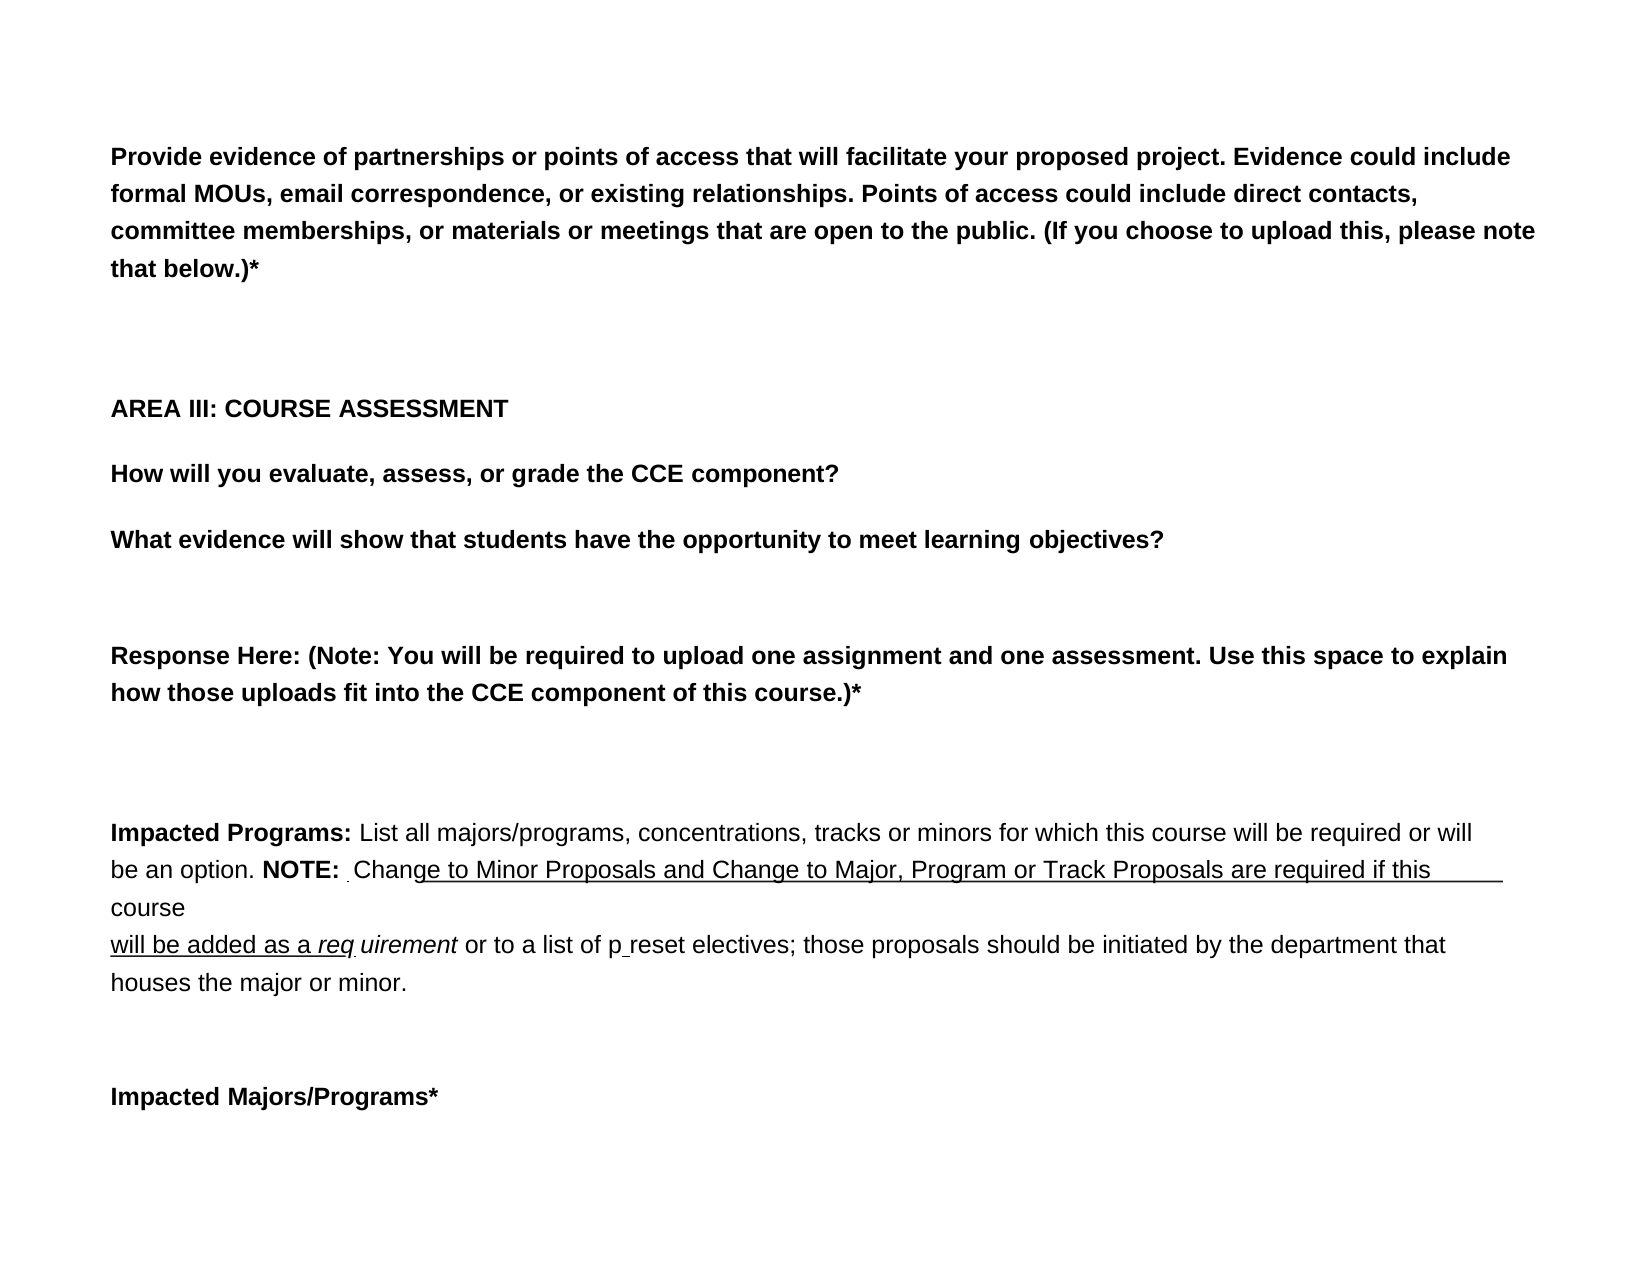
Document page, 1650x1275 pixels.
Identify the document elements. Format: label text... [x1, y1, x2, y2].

text How will you evaluate, assess, or grade the CCE component? [110, 459, 1577, 488]
text will be added as a req uirement or to a list of p reset electives; those proposals should be initiated by the department that houses the major or minor. [110, 930, 1529, 997]
text AREA III: COURSE ASSESSMENT [110, 394, 1577, 423]
text Impacted Majors/Programs* [110, 1082, 1577, 1111]
text Provide evidence of partnerships or points of access that will facilitate your proposed project. Evidence could include formal MOUs, email correspondence, or existing relationships. Points of access could include direct contacts, committee memberships, or materials or meetings that are open to the public. (If you choose to upload this, please note that below.)* [110, 142, 1542, 282]
text Response Here: (Note: You will be required to upload one assignment and one assessment. Use this space to explain how those uploads fit into the CCE component of this course.)* [110, 641, 1529, 707]
text What evidence will show that students have the opportunity to meet learning objectives? [110, 525, 1577, 554]
text Impacted Programs: List all majors/programs, concentrations, tracks or minors for which this course will be required or will be an option. NOTE: Change to Minor Proposals and Change to Major, Program or Track Proposals are required if this course [110, 818, 1503, 922]
